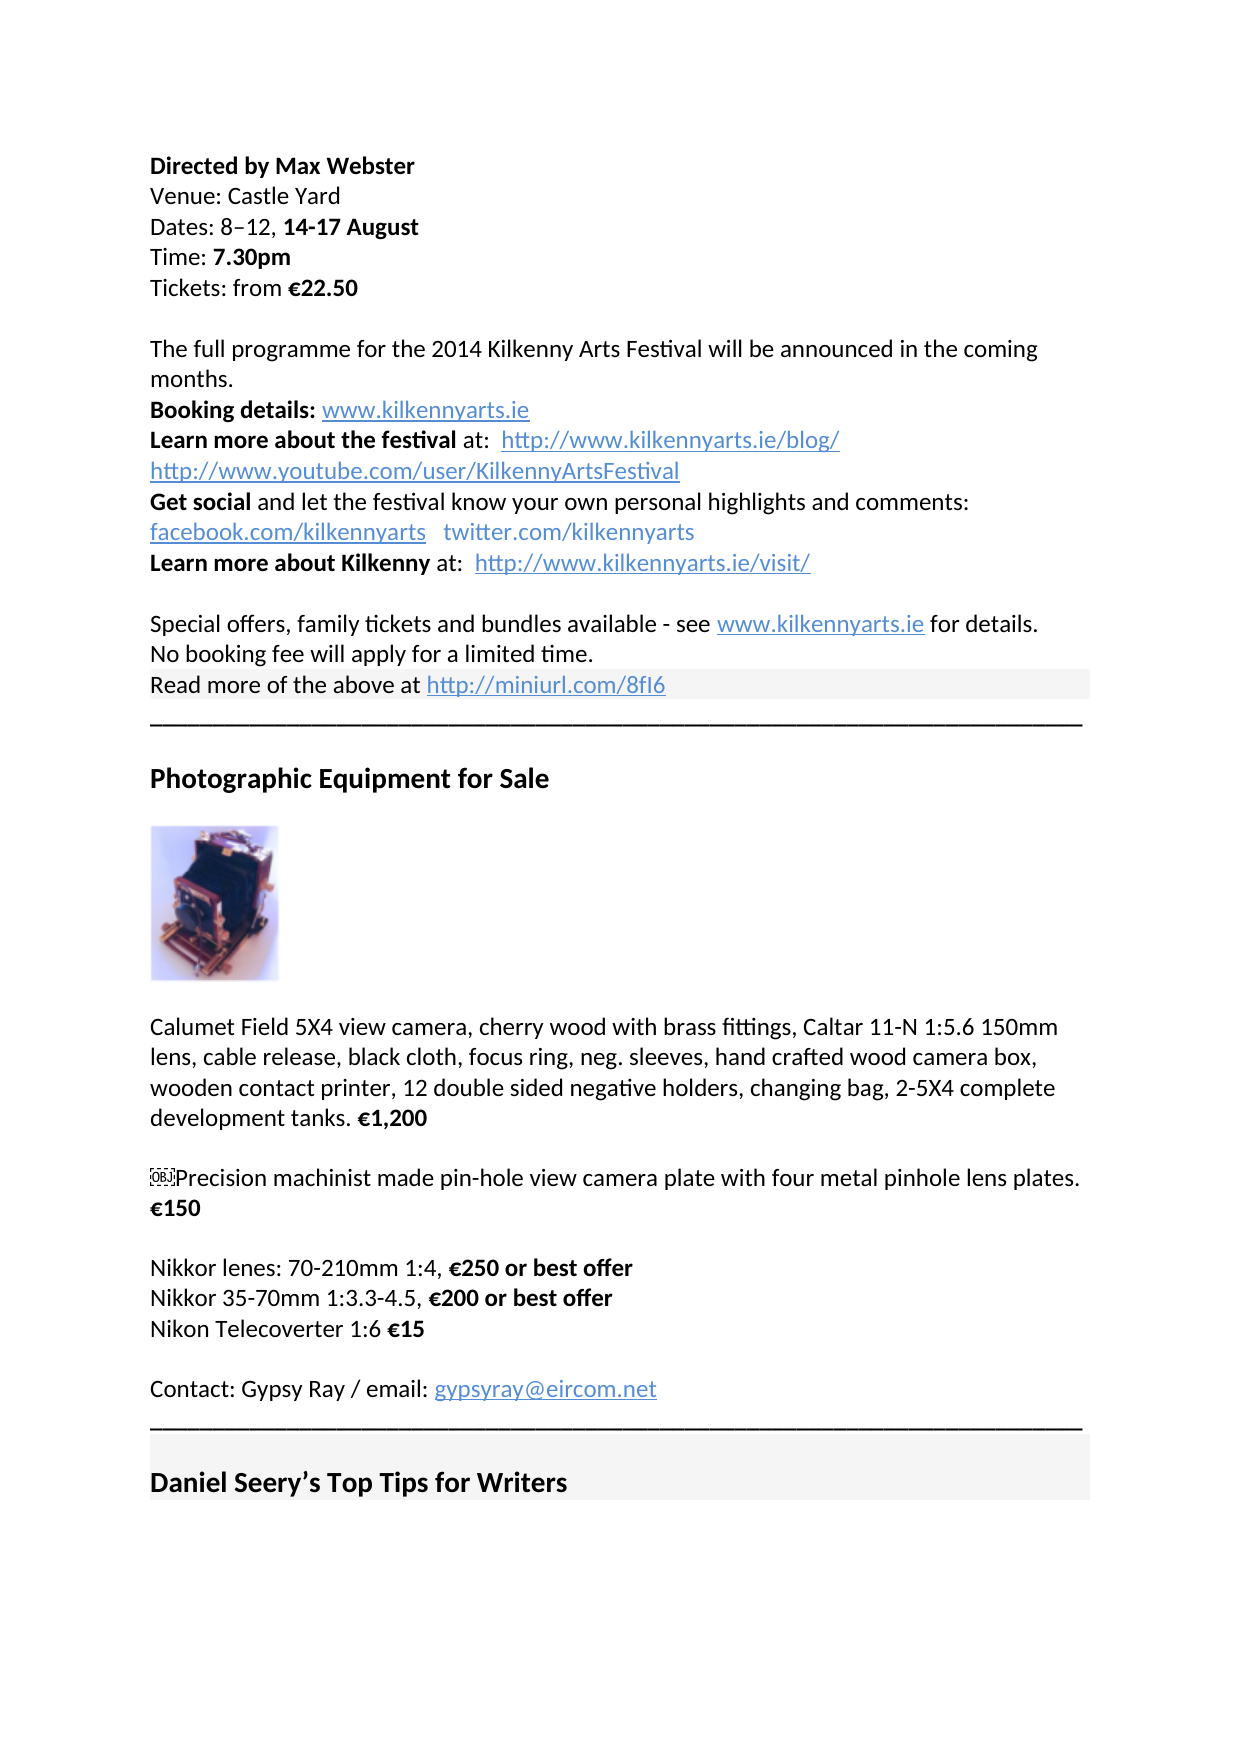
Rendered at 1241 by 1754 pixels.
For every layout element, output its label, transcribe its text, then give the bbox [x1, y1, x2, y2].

text Booking details: www.kilkennyarts.ie [150, 394, 1090, 425]
text Venue: Castle Yard [150, 181, 1090, 211]
text Learn more about Kilkenny at: http://www.kilkennyarts.ie/visit/ [150, 547, 1090, 577]
text Nikkor lenes: 70-210mm 1:4, €250 or best offer Nikkor 35-70mm 1:3.3-4.5, €200 or best offer Nikon Telecoverter 1:6 €15 [150, 1252, 1090, 1344]
text Contact: Gypsy Ray / email: gypsyray@eircom.net [150, 1373, 1090, 1403]
text No booking fee will apply for a limited time. [150, 638, 1090, 669]
text Directed by Max Webster [150, 150, 1090, 181]
picture [150, 825, 280, 982]
text Dates: 8–12, 14-17 August [150, 211, 1090, 242]
text Tickets: from €22.50 [150, 272, 1090, 303]
text ___________________________________________________________________________ [150, 699, 1090, 730]
text Daniel Seery’s Top Tips for Writers [150, 1464, 1090, 1500]
text Get social and let the festival know your own personal highlights and comments: [150, 486, 1090, 516]
text Special offers, family tickets and bundles available - see www.kilkennyarts.ie for details. [150, 608, 1090, 638]
text Read more of the above at http://miniurl.com/8fI6 [150, 669, 1090, 699]
text ___________________________________________________________________________ [150, 1403, 1090, 1434]
text ￼Precision machinist made pin-hole view camera plate with four metal pinhole lens plates. €150 [150, 1162, 1090, 1223]
text The full programme for the 2014 Kilkenny Arts Festival will be announced in the coming months. [150, 333, 1090, 394]
text Calumet Field 5X4 view camera, cherry wood with brass fittings, Caltar 11-N 1:5.6 150mm lens, cable release, black cloth, focus ring, neg. sleeves, hand crafted wood camera box, wooden contact printer, 12 double sided negative holders, changing bag, 2-5X4 complete development tanks. €1,200 [150, 1011, 1090, 1133]
text Photographic Equipment for Sale [150, 760, 1090, 796]
text Time: 7.30pm [150, 242, 1090, 272]
text Learn more about the festival at: http://www.kilkennyarts.ie/blog/ http://www.youtube.com/user/KilkennyArtsFestival [150, 425, 1090, 486]
text facebook.com/kilkennyarts twitter.com/kilkennyarts [150, 516, 1090, 547]
